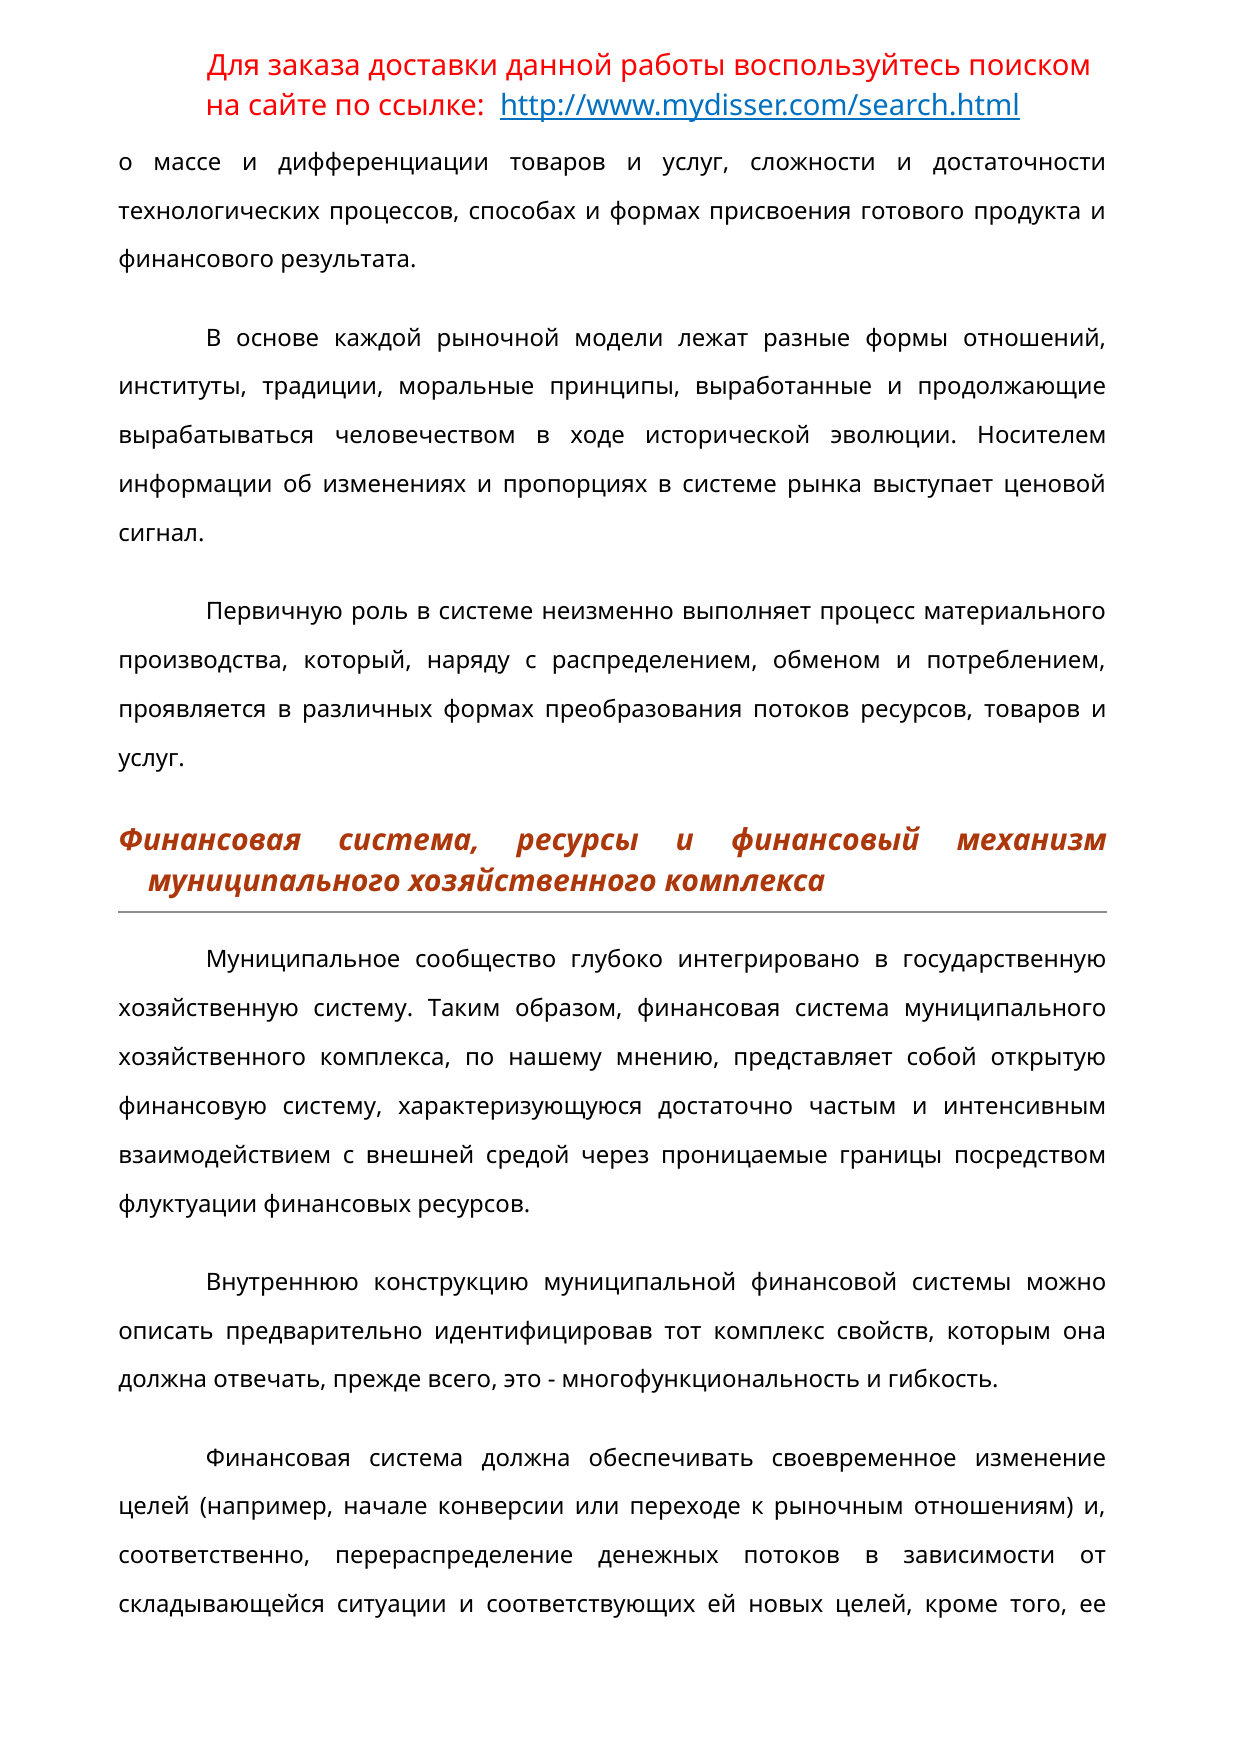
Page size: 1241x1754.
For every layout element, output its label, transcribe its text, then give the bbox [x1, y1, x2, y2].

subtitle Финансовая система, ресурсы и финансовый механизм муниципального хозяйственного комплекса [118, 818, 1107, 911]
text Первичную роль в системе неизменно выполняет процесс материального производства, который, наряду с распределением, обменом и потреблением, проявляется в различных формах преобразования потоков ресурсов, товаров и услуг. [118, 594, 1107, 773]
text Внутреннюю конструкцию муниципальной финансовой системы можно описать предварительно идентифицировав тот комплекс свойств, которым она должна отвечать, прежде всего, это - многофункциональность и гибкость. [118, 1264, 1107, 1395]
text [118, 1440, 1107, 1619]
text В основе каждой рыночной модели лежат разные формы отношений, институты, традиции, моральные принципы, выработанные и продолжающие вырабатываться человечеством в ходе исторической эволюции. Носителем информации об изменениях и пропорциях в системе рынка выступает ценовой сигнал. [118, 320, 1107, 548]
text Муниципальное сообщество глубоко интегрировано в государственную хозяйственную систему. Таким образом, финансовая система муниципального хозяйственного комплекса, по нашему мнению, представляет собой открытую финансовую систему, характеризующуюся достаточно частым и интенсивным взаимодействием с внешней средой через проницаемые границы посредством флуктуации финансовых ресурсов. [118, 942, 1107, 1219]
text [118, 144, 1107, 275]
